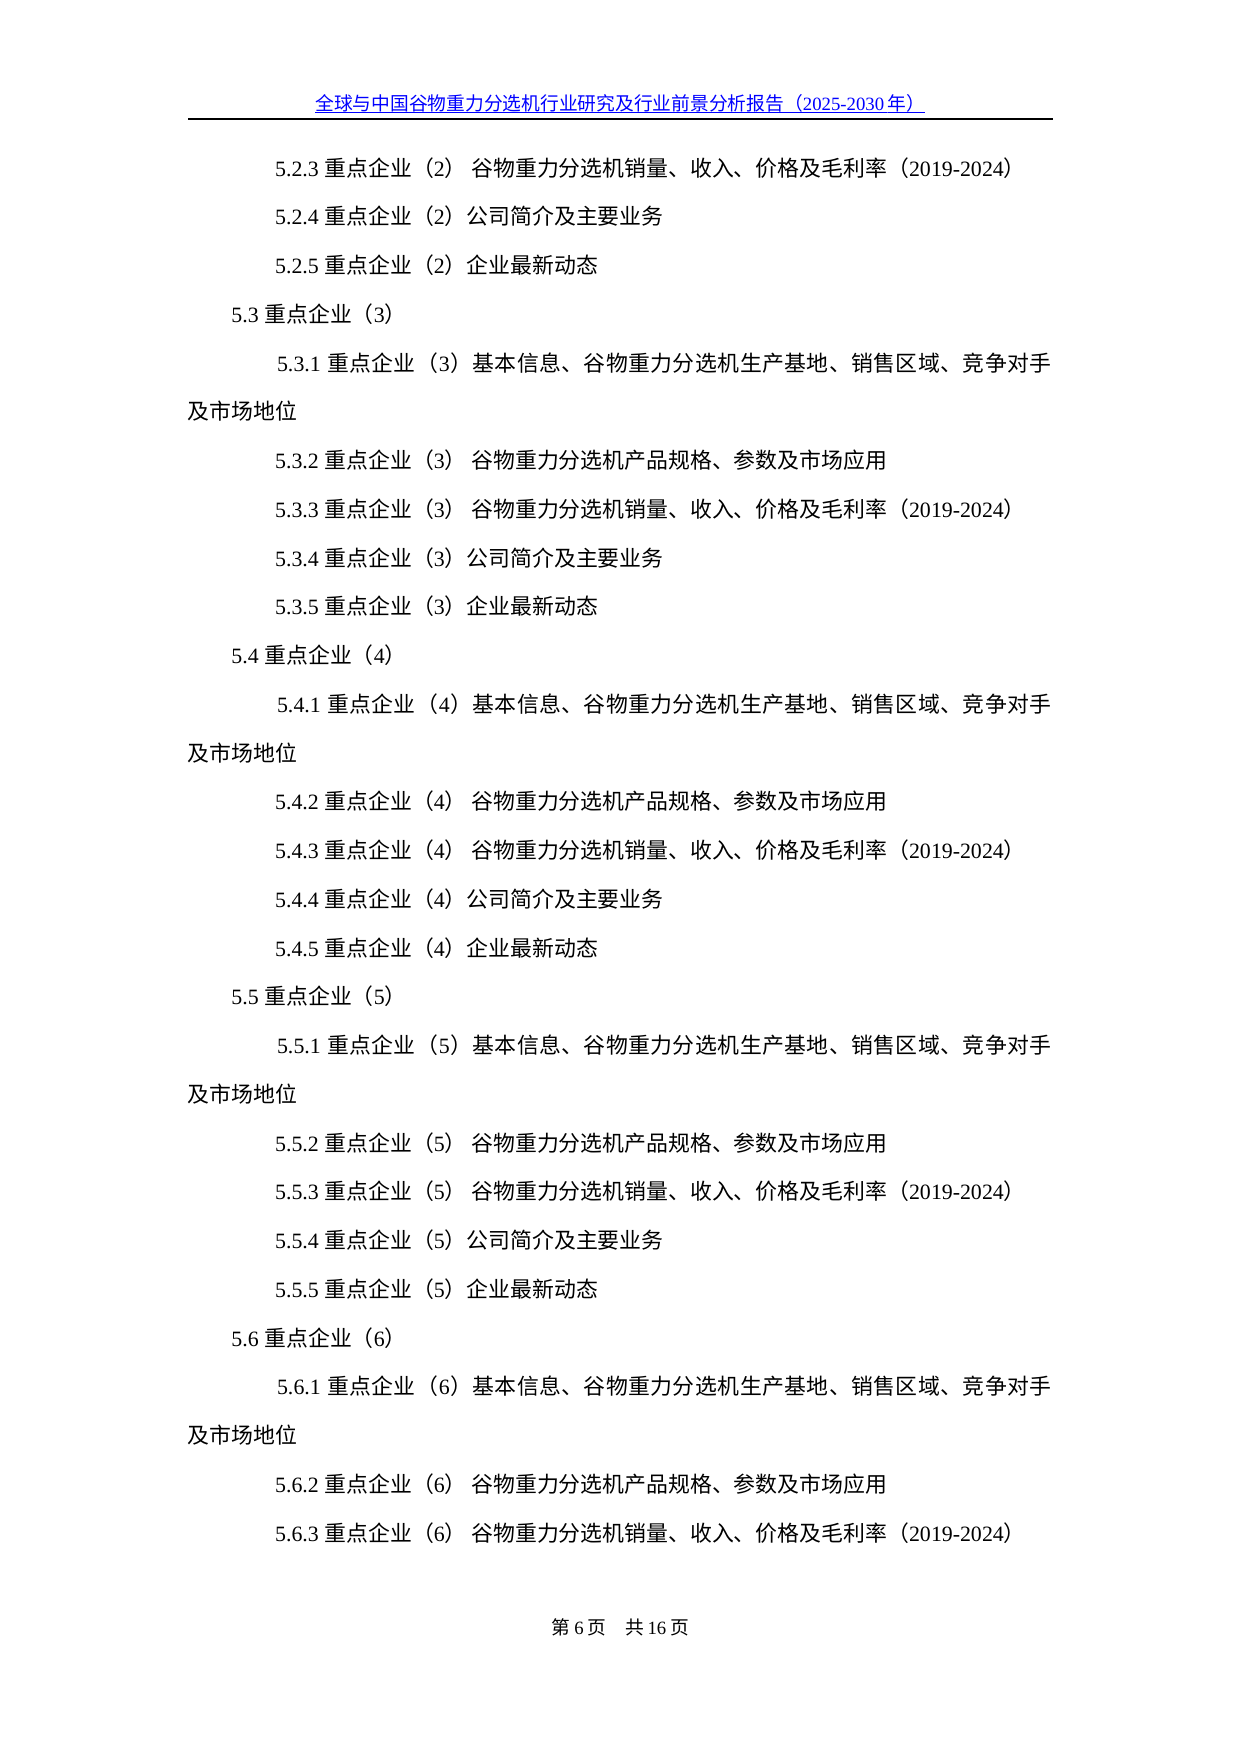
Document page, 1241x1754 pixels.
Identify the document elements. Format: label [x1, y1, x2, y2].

text [187, 150, 1053, 1548]
